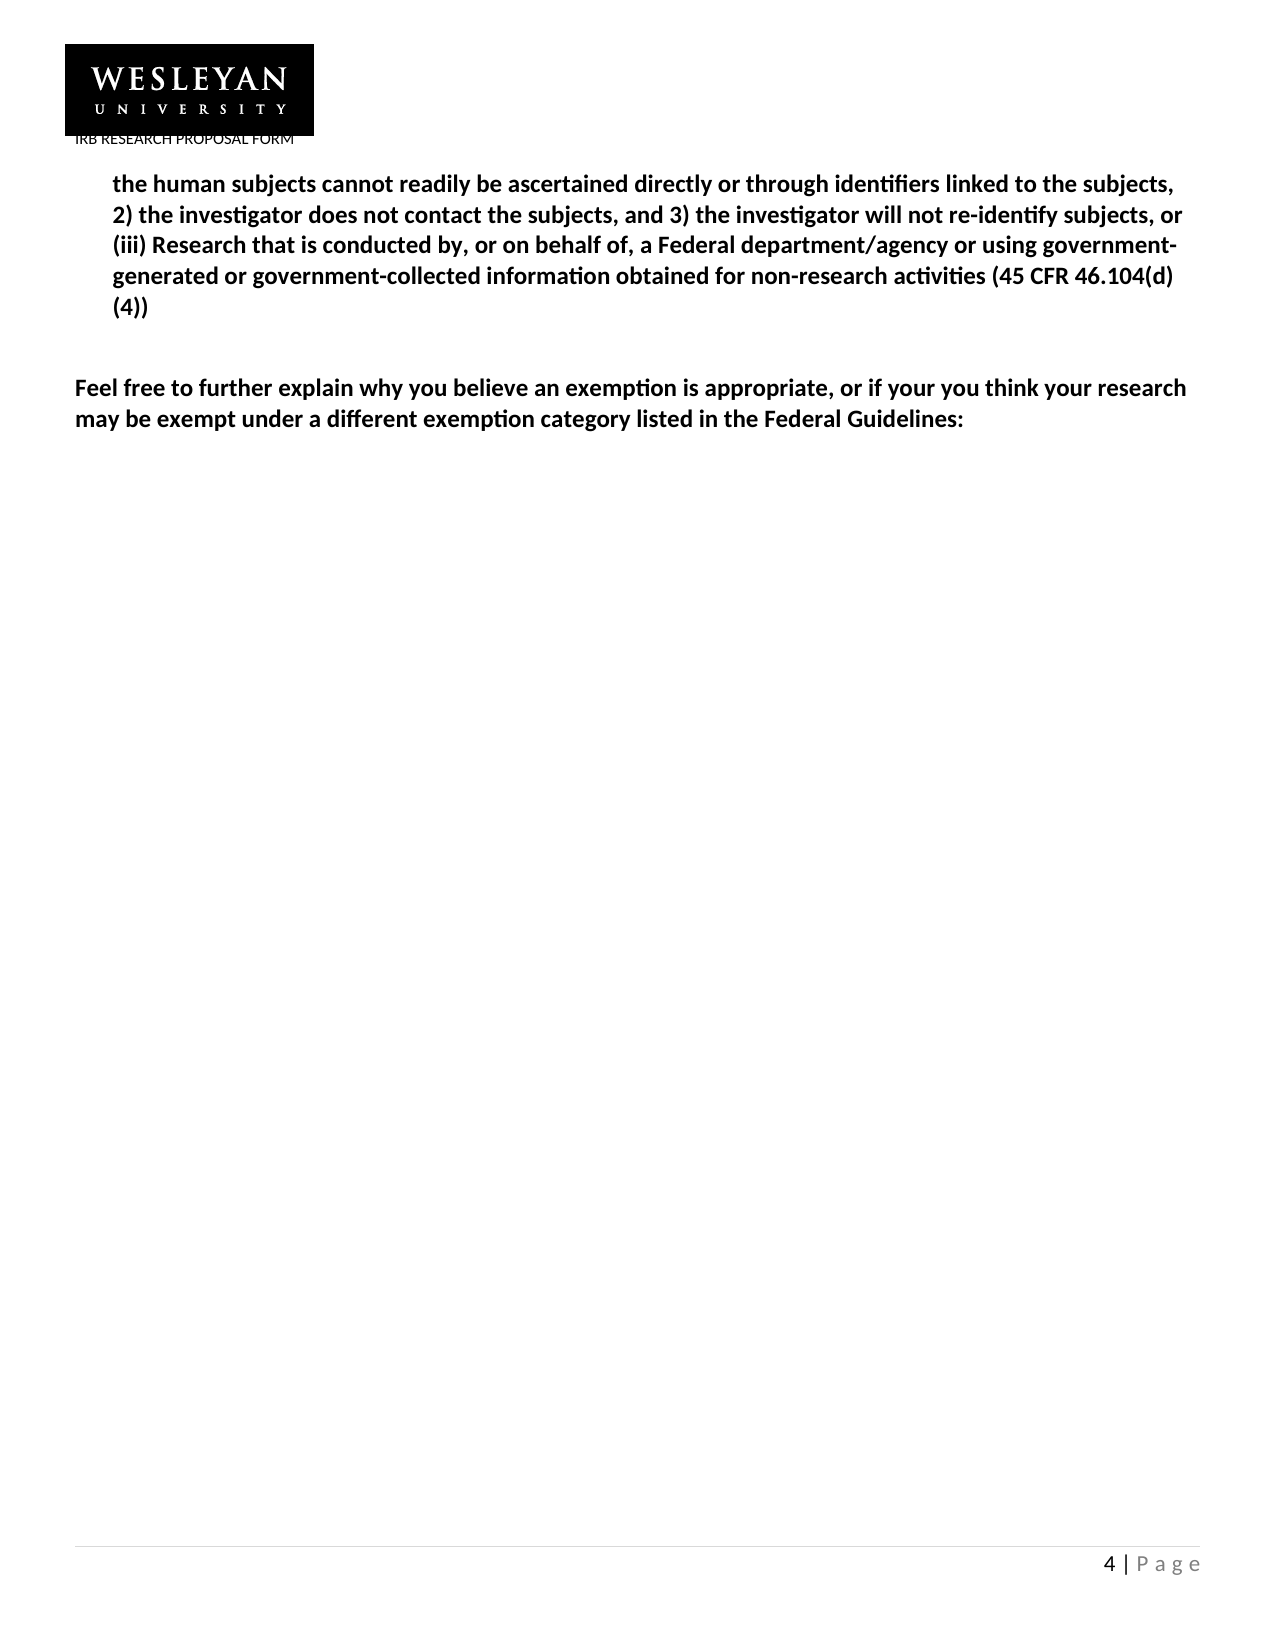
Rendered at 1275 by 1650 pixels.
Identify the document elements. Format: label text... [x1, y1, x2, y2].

text Feel free to further explain why you believe an exemption is appropriate, or if your you think your research may be exempt under a different exemption category listed in the Federal Guidelines: [75, 373, 1200, 434]
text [75, 169, 1200, 321]
